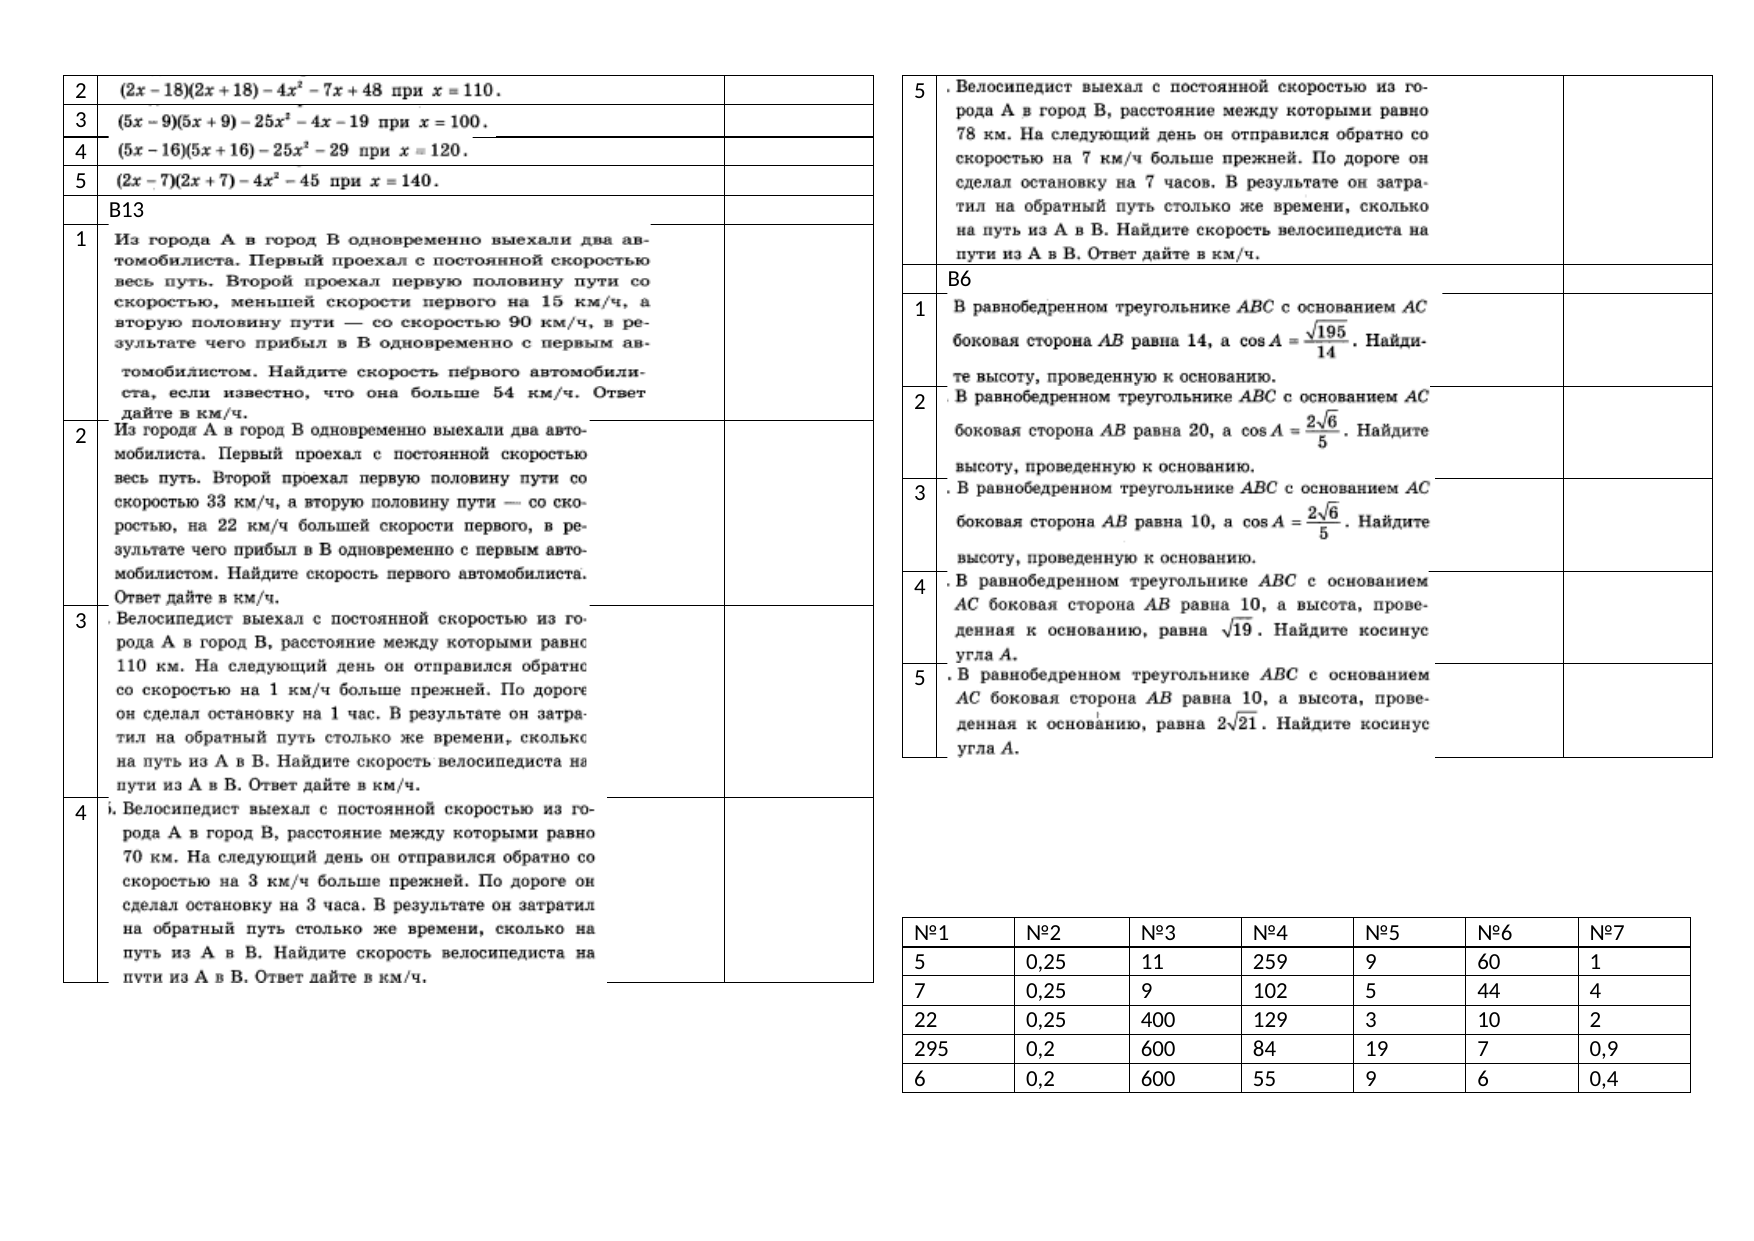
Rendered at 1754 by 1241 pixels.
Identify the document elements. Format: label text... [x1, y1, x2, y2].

picture [108, 166, 460, 193]
table_cell 600 [1130, 1064, 1241, 1092]
table_cell [725, 196, 873, 223]
table_cell 259 [1242, 948, 1353, 975]
table_cell [1429, 572, 1563, 662]
table_cell [725, 105, 873, 136]
table_cell 1 [64, 225, 97, 420]
table_header №3 [1130, 918, 1241, 946]
table_cell 3 [1354, 1006, 1465, 1033]
table_cell 5 [903, 76, 936, 263]
table_cell 6 [903, 1064, 1014, 1092]
table_cell [937, 387, 947, 477]
table_cell 600 [1130, 1035, 1241, 1063]
table_cell [1440, 76, 1563, 263]
table_header №2 [1015, 918, 1129, 946]
table_cell [725, 798, 873, 982]
table_cell [1564, 664, 1712, 757]
table_cell 44 [1466, 976, 1578, 1004]
table_cell 2 [903, 387, 936, 477]
table_cell [590, 421, 724, 605]
table_cell [1430, 387, 1563, 477]
picture [108, 105, 496, 163]
picture [108, 76, 503, 103]
table_cell 4 [1579, 976, 1690, 1004]
table_cell [725, 225, 873, 420]
table_cell 0,25 [1015, 948, 1129, 975]
table_cell [1564, 387, 1712, 477]
table_cell [98, 225, 108, 420]
table_cell 2 [64, 421, 97, 605]
table_cell [98, 606, 108, 797]
table_cell 2 [1579, 1006, 1690, 1033]
table_cell [1435, 664, 1563, 757]
table_cell 5 [1354, 976, 1465, 1004]
table_cell [607, 798, 724, 982]
table_cell 129 [1242, 1006, 1353, 1033]
table_cell [98, 76, 724, 104]
table_cell 6 [1466, 1064, 1578, 1092]
table_cell 9 [1130, 976, 1241, 1004]
table_cell [1564, 572, 1712, 662]
table_cell [937, 664, 947, 757]
picture [108, 224, 651, 983]
table_cell [98, 166, 724, 194]
table_cell [937, 572, 947, 662]
table_cell 4 [64, 798, 97, 982]
table_cell 3 [64, 606, 97, 797]
table_cell 9 [1354, 1064, 1465, 1092]
table_cell [98, 421, 108, 605]
table_cell 4 [64, 138, 97, 165]
table_cell В6 [937, 265, 1563, 293]
table_cell [651, 225, 724, 420]
table_header №4 [1242, 918, 1353, 946]
table_cell 400 [1130, 1006, 1241, 1033]
table_cell [496, 105, 724, 136]
table_cell [1435, 479, 1563, 571]
table_header №1 [903, 918, 1014, 946]
table_header №5 [1354, 918, 1465, 946]
table_cell 5 [903, 664, 936, 757]
table_cell 2 [64, 76, 97, 104]
table_cell 10 [1466, 1006, 1578, 1033]
table_cell [98, 798, 108, 982]
table_cell [937, 76, 947, 263]
table_cell [1564, 265, 1712, 293]
table_cell [1564, 294, 1712, 386]
table_cell 0,9 [1579, 1035, 1690, 1063]
table_cell 0,25 [1015, 1006, 1129, 1033]
table_cell 55 [1242, 1064, 1353, 1092]
table_cell [587, 606, 724, 797]
table_cell 84 [1242, 1035, 1353, 1063]
table_cell [725, 138, 873, 165]
table_cell [725, 166, 873, 194]
table_cell 295 [903, 1035, 1014, 1063]
picture [947, 293, 1443, 758]
picture [947, 76, 1440, 264]
table_cell 5 [64, 166, 97, 194]
table_cell [937, 294, 947, 386]
table_cell [725, 606, 873, 797]
table_cell 3 [903, 479, 936, 571]
table_cell [98, 105, 108, 136]
table_cell 22 [903, 1006, 1014, 1033]
table_cell 0,25 [1015, 976, 1129, 1004]
table_cell [725, 421, 873, 605]
table_cell 4 [903, 572, 936, 662]
table_cell 7 [903, 976, 1014, 1004]
table_cell 9 [1354, 948, 1465, 975]
table_cell [1443, 294, 1563, 386]
table_header №7 [1579, 918, 1690, 946]
table_cell 1 [1579, 948, 1690, 975]
table_cell 0,2 [1015, 1035, 1129, 1063]
table_cell 60 [1466, 948, 1578, 975]
table_cell [64, 196, 97, 223]
table_cell 7 [1466, 1035, 1578, 1063]
table_cell [1564, 479, 1712, 571]
table_cell [98, 138, 724, 165]
table_cell [1564, 76, 1712, 263]
table_cell 0,2 [1015, 1064, 1129, 1092]
table_cell 11 [1130, 948, 1241, 975]
table_cell 19 [1354, 1035, 1465, 1063]
table_cell В13 [98, 196, 724, 223]
table_cell 1 [903, 294, 936, 386]
table_header №6 [1466, 918, 1578, 946]
table_cell 5 [903, 948, 1014, 975]
table_cell [725, 76, 873, 104]
table_cell 102 [1242, 976, 1353, 1004]
table_cell 0,4 [1579, 1064, 1690, 1092]
table_cell [903, 265, 936, 293]
table_cell [937, 479, 947, 571]
table_cell 3 [64, 105, 97, 136]
